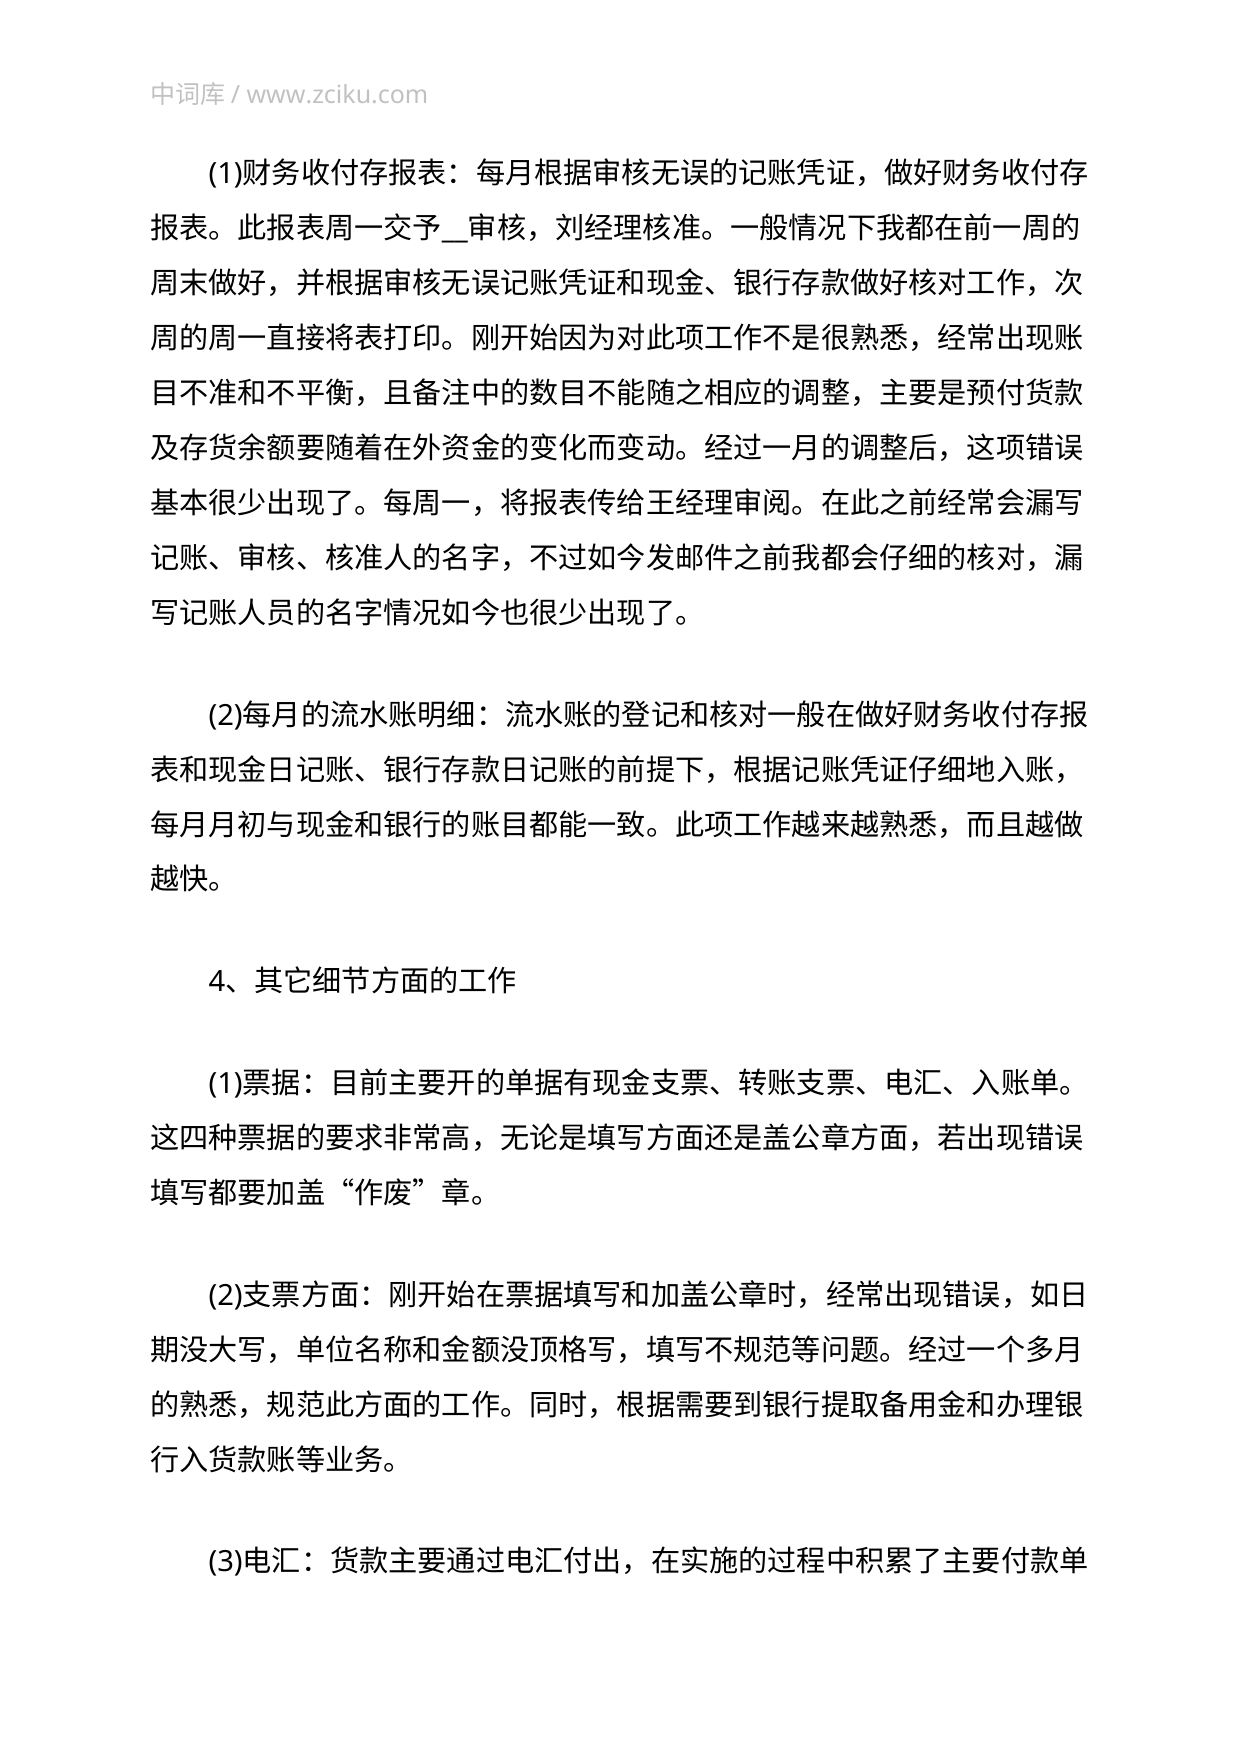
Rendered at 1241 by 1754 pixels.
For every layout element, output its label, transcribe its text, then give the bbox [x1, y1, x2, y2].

text (1)财务收付存报表：每月根据审核无误的记账凭证，做好财务收付存报表。此报表周一交予__审核，刘经理核准。一般情况下我都在前一周的周末做好，并根据审核无误记账凭证和现金、银行存款做好核对工作，次周的周一直接将表打印。刚开始因为对此项工作不是很熟悉，经常出现账目不准和不平衡，且备注中的数目不能随之相应的调整，主要是预付货款及存货余额要随着在外资金的变化而变动。经过一月的调整后，这项错误基本很少出现了。每周一，将报表传给王经理审阅。在此之前经常会漏写记账、审核、核准人的名字，不过如今发邮件之前我都会仔细的核对，漏写记账人员的名字情况如今也很少出现了。 [150, 150, 1090, 632]
text 4、其它细节方面的工作 [150, 958, 1090, 1000]
text (1)票据：目前主要开的单据有现金支票、转账支票、电汇、入账单。这四种票据的要求非常高，无论是填写方面还是盖公章方面，若出现错误填写都要加盖“作废”章。 [150, 1060, 1090, 1212]
text (2)每月的流水账明细：流水账的登记和核对一般在做好财务收付存报表和现金日记账、银行存款日记账的前提下，根据记账凭证仔细地入账，每月月初与现金和银行的账目都能一致。此项工作越来越熟悉，而且越做越快。 [150, 691, 1090, 898]
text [150, 1538, 1090, 1580]
text (2)支票方面：刚开始在票据填写和加盖公章时，经常出现错误，如日期没大写，单位名称和金额没顶格写，填写不规范等问题。经过一个多月的熟悉，规范此方面的工作。同时，根据需要到银行提取备用金和办理银行入货款账等业务。 [150, 1271, 1090, 1478]
